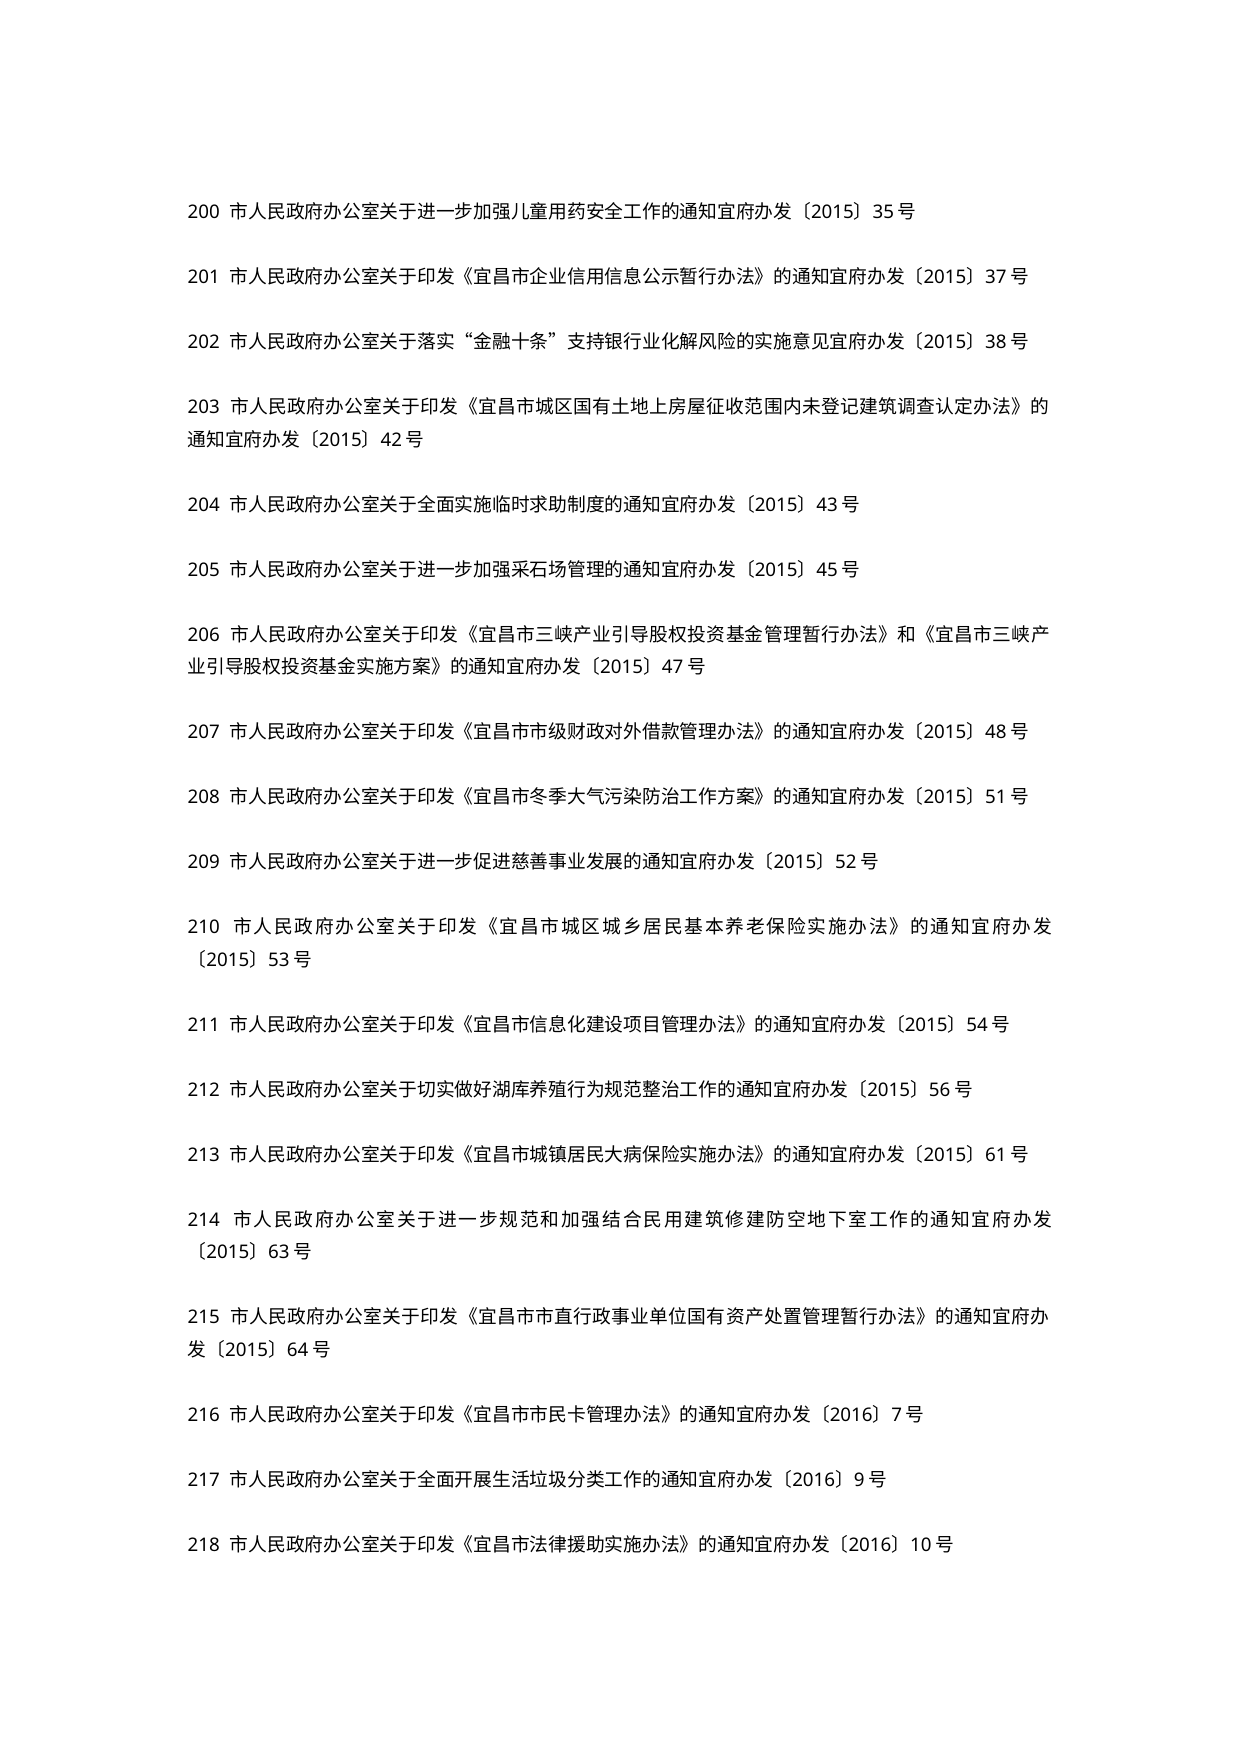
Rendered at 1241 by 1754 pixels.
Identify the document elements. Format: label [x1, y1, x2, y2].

text [187, 162, 1053, 1559]
